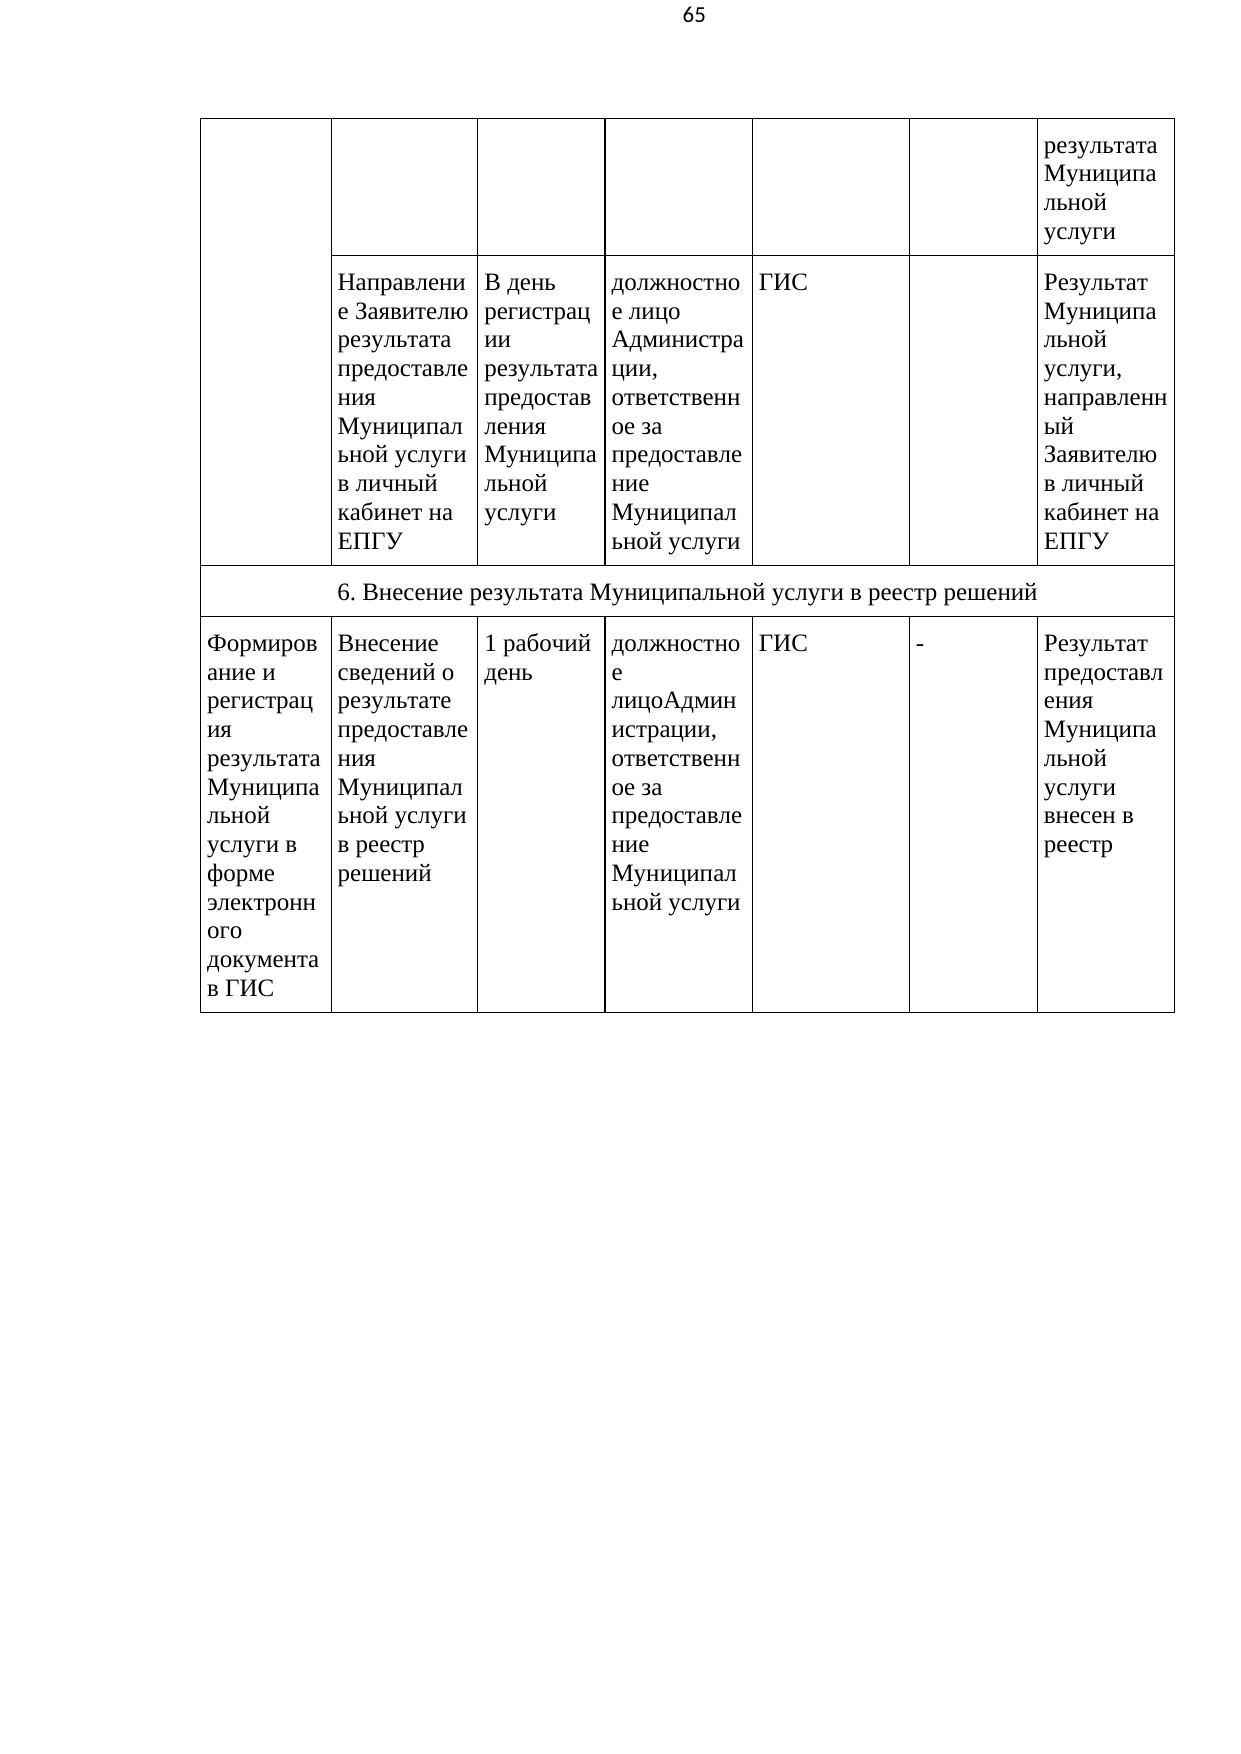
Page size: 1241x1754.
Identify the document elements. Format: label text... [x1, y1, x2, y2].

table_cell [753, 119, 909, 255]
table_cell Направление Заявителю результата предоставления Муниципальной услуги в личный кабинет на ЕПГУ [332, 256, 477, 565]
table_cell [332, 119, 477, 255]
table_cell ГИС [753, 617, 909, 1012]
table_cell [478, 119, 604, 255]
table_cell ГИС [753, 256, 909, 565]
table_cell 6. Внесение результата Муниципальной услуги в реестр решений [201, 566, 1174, 616]
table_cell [1038, 119, 1174, 255]
table_cell 1 рабочий день [478, 617, 604, 1012]
table_cell - [910, 617, 1037, 1012]
table_cell Результат предоставления Муниципальной услуги внесен в реестр [1038, 617, 1174, 1012]
table_cell должностное лицоАдминистрации, ответственное за предоставление Муниципальной услуги [606, 617, 752, 1012]
table_cell Внесение сведений о результате предоставления Муниципальной услуги в реестр решений [332, 617, 477, 1012]
table_cell Результат Муниципальной услуги, направленный Заявителю в личный кабинет на ЕПГУ [1038, 256, 1174, 565]
table_cell должностное лицо Администрации, ответственное за предоставление Муниципальной услуги [606, 256, 752, 565]
table_cell [910, 256, 1037, 565]
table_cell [606, 119, 752, 255]
table_cell В день регистрации результата предоставления Муниципальной услуги [478, 256, 604, 565]
table_cell Формирование и регистрация результата Муниципальной услуги в форме электронного документа в ГИС [201, 617, 331, 1012]
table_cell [910, 119, 1037, 255]
